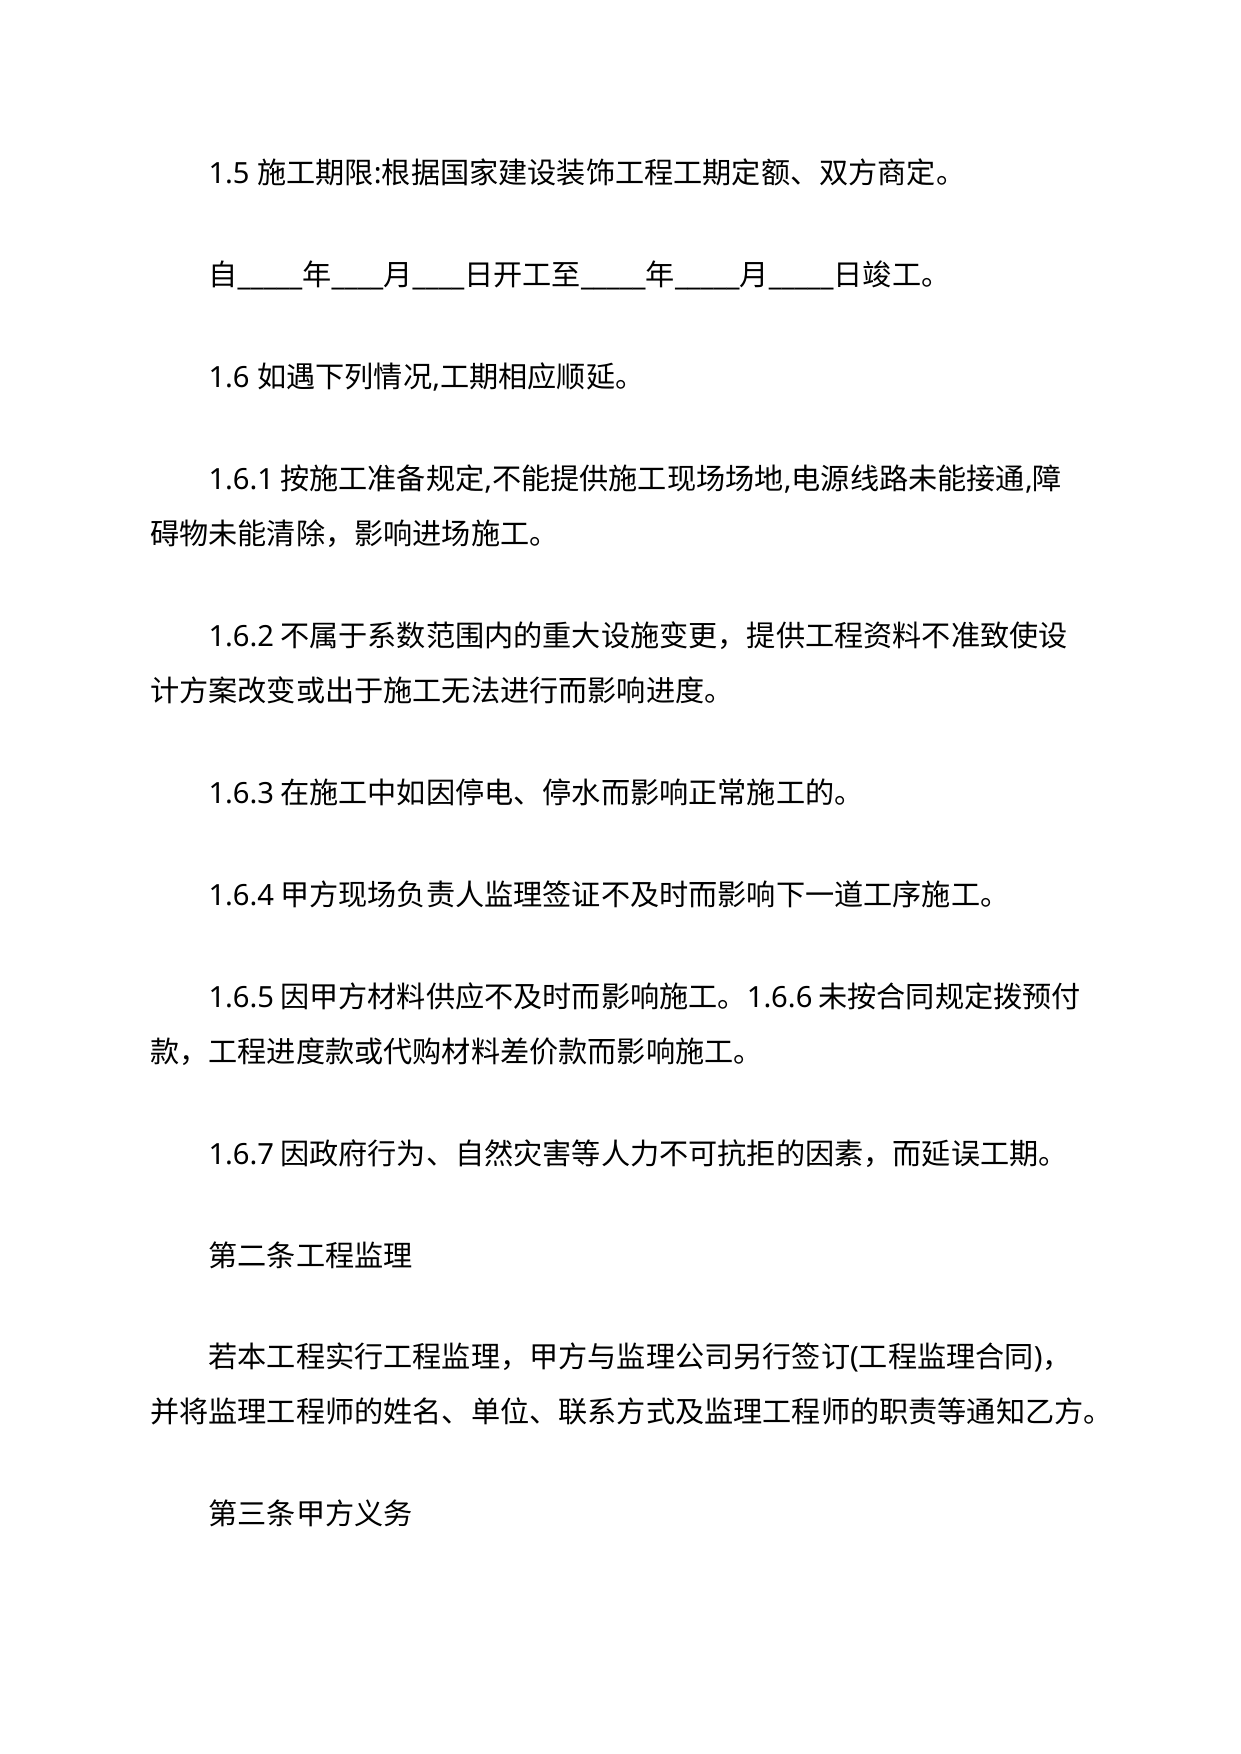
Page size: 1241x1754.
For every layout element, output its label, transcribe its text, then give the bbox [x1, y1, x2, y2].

text 若本工程实行工程监理，甲方与监理公司另行签订(工程监理合同)，并将监理工程师的姓名、单位、联系方式及监理工程师的职责等通知乙方。 [150, 1334, 1090, 1431]
text 1.6 如遇下列情况,工期相应顺延。 [150, 354, 1090, 396]
text 第三条甲方义务 [150, 1491, 1090, 1533]
text 1.6.7因政府行为、自然灾害等人力不可抗拒的因素，而延误工期。 [150, 1130, 1090, 1173]
text 1.6.1按施工准备规定,不能提供施工现场场地,电源线路未能接通,障碍物未能清除，影响进场施工。 [150, 456, 1090, 553]
text 1.6.2不属于系数范围内的重大设施变更，提供工程资料不准致使设计方案改变或出于施工无法进行而影响进度。 [150, 613, 1090, 710]
text 第二条工程监理 [150, 1232, 1090, 1274]
text 1.6.3在施工中如因停电、停水而影响正常施工的。 [150, 769, 1090, 812]
text 1.5 施工期限:根据国家建设装饰工程工期定额、双方商定。 [150, 150, 1090, 192]
text 1.6.4甲方现场负责人监理签证不及时而影响下一道工序施工。 [150, 871, 1090, 914]
text 自_____年____月____日开工至_____年_____月_____日竣工。 [150, 252, 1090, 294]
text 1.6.5因甲方材料供应不及时而影响施工。1.6.6未按合同规定拨预付款，工程进度款或代购材料差价款而影响施工。 [150, 973, 1090, 1071]
